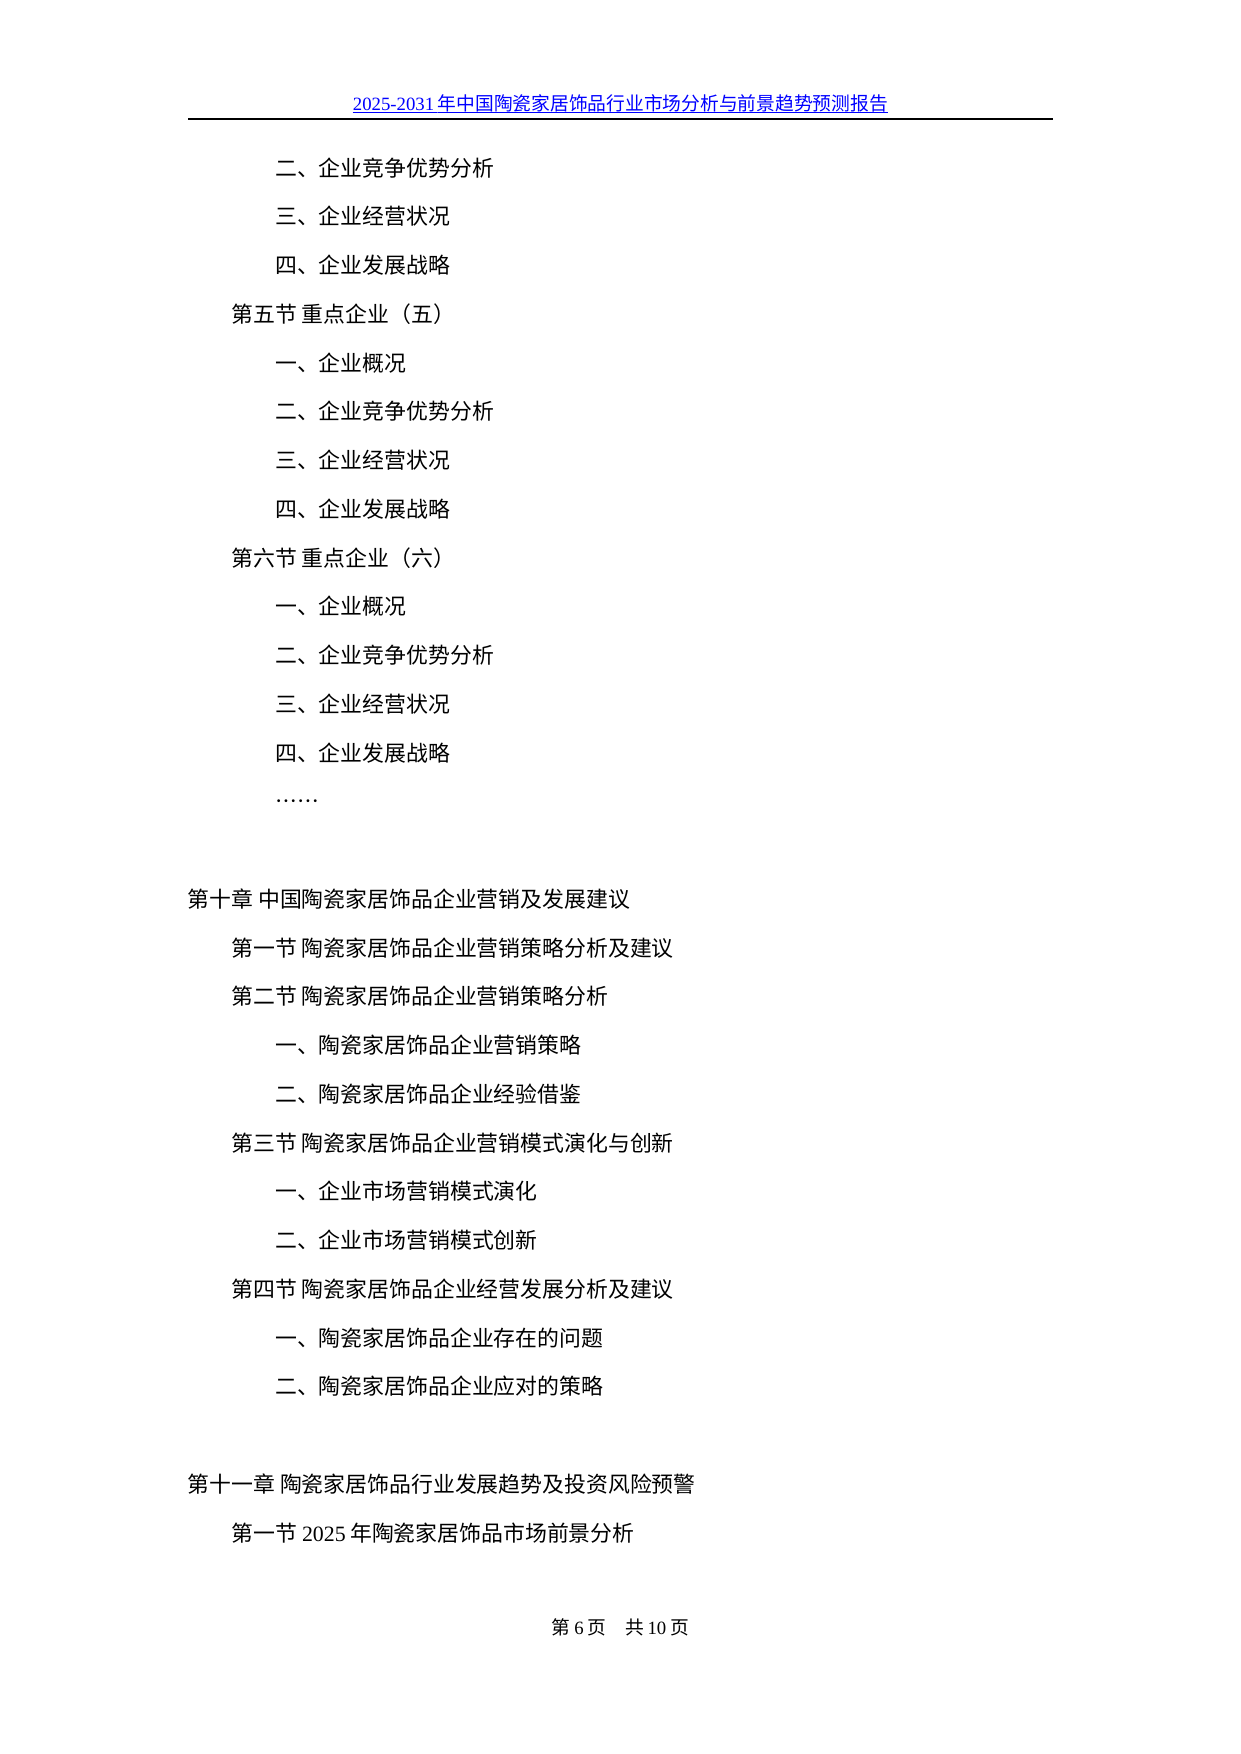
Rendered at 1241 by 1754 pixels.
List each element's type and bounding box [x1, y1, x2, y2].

text [187, 150, 1053, 1548]
